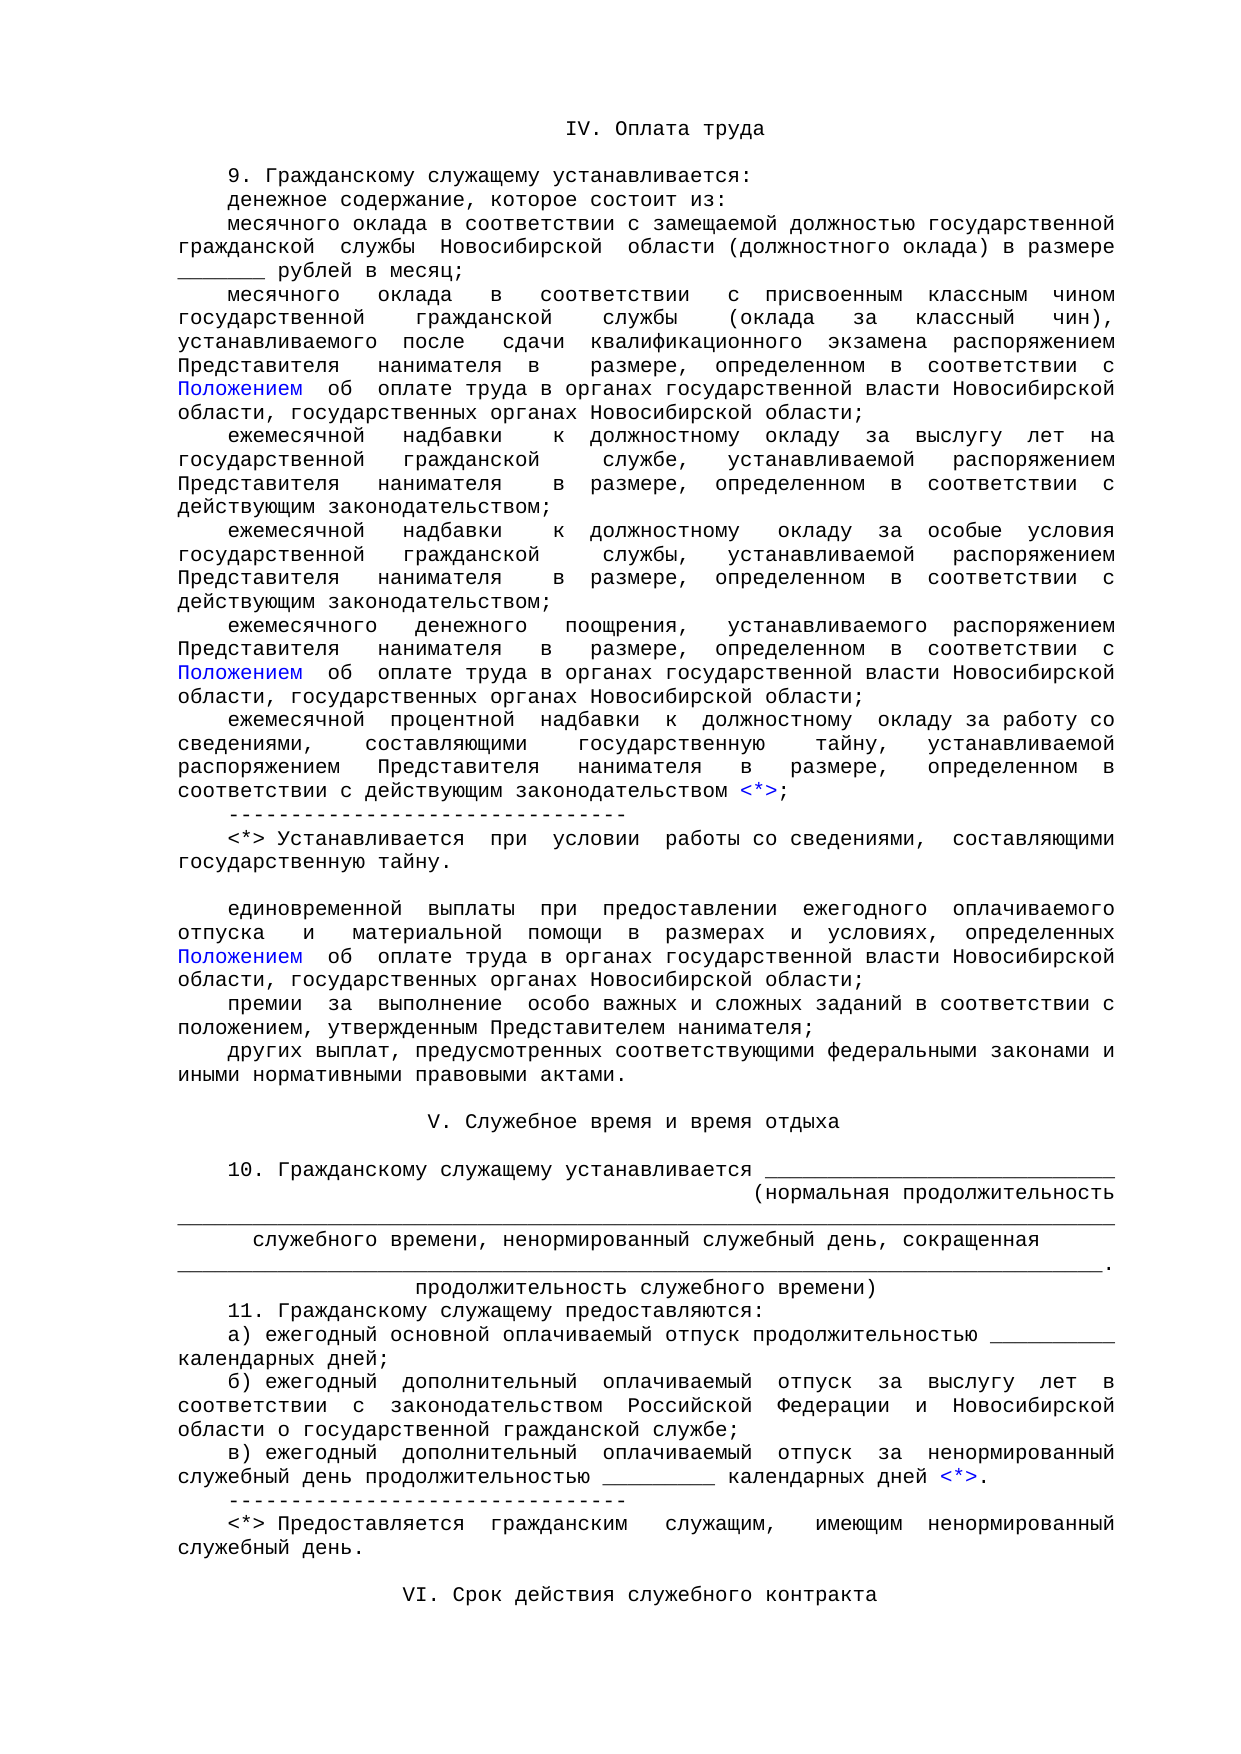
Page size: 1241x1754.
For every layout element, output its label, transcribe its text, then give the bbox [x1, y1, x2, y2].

text -------------------------------- [177, 1489, 1152, 1513]
text отпуска и материальной помощи в размерах и условиях, определенных [177, 922, 1152, 946]
text государственную тайну. [177, 851, 1152, 875]
text <*> Устанавливается при условии работы со сведениями, составляющими [177, 827, 1152, 851]
text иными нормативными правовыми актами. [177, 1064, 1152, 1088]
text устанавливаемого после сдачи квалификационного экзамена распоряжением [177, 331, 1152, 354]
text других выплат, предусмотренных соответствующими федеральными законами и [177, 1040, 1152, 1064]
text распоряжением Представителя нанимателя в размере, определенном в [177, 757, 1152, 780]
text Представителя нанимателя в размере, определенном в соответствии с [177, 638, 1152, 662]
text -------------------------------- [177, 804, 1152, 827]
text ежемесячной надбавки к должностному окладу за особые условия [177, 520, 1152, 544]
text действующим законодательством; [177, 591, 1152, 615]
text ___________________________________________________________________________ [177, 1206, 1152, 1229]
text Положением об оплате труда в органах государственной власти Новосибирской [177, 378, 1152, 402]
text гражданской службы Новосибирской области (должностного оклада) в размере [177, 236, 1152, 260]
text Представителя нанимателя в размере, определенном в соответствии с [177, 567, 1152, 591]
text _______ рублей в месяц; [177, 260, 1152, 284]
text соответствии с действующим законодательством <*>; [177, 780, 1152, 804]
text ежемесячного денежного поощрения, устанавливаемого распоряжением [177, 615, 1152, 638]
text области, государственных органах Новосибирской области; [177, 402, 1152, 426]
text области о государственной гражданской службе; [177, 1419, 1152, 1442]
text служебный день продолжительностью _________ календарных дней <*>. [177, 1466, 1152, 1489]
text (нормальная продолжительность [177, 1182, 1152, 1206]
text календарных дней; [177, 1348, 1152, 1371]
text б) ежегодный дополнительный оплачиваемый отпуск за выслугу лет в [177, 1371, 1152, 1395]
text IV. Оплата труда [177, 118, 1152, 142]
text 11. Гражданскому служащему предоставляются: [177, 1300, 1152, 1324]
text Положением об оплате труда в органах государственной власти Новосибирской [177, 946, 1152, 969]
text премии за выполнение особо важных и сложных заданий в соответствии с [177, 993, 1152, 1017]
text V. Служебное время и время отдыха [177, 1111, 1152, 1135]
text ежемесячной процентной надбавки к должностному окладу за работу со [177, 709, 1152, 733]
text 10. Гражданскому служащему устанавливается ____________________________ [177, 1158, 1152, 1182]
text денежное содержание, которое состоит из: [177, 189, 1152, 213]
text государственной гражданской службы (оклада за классный чин), [177, 307, 1152, 331]
text в) ежегодный дополнительный оплачиваемый отпуск за ненормированный [177, 1442, 1152, 1466]
text Представителя нанимателя в размере, определенном в соответствии с [177, 473, 1152, 496]
text 9. Гражданскому служащему устанавливается: [177, 165, 1152, 189]
text а) ежегодный основной оплачиваемый отпуск продолжительностью __________ [177, 1324, 1152, 1348]
text государственной гражданской службы, устанавливаемой распоряжением [177, 544, 1152, 567]
text продолжительность служебного времени) [177, 1277, 1152, 1300]
text положением, утвержденным Представителем нанимателя; [177, 1017, 1152, 1040]
text месячного оклада в соответствии с присвоенным классным чином [177, 284, 1152, 307]
text области, государственных органах Новосибирской области; [177, 686, 1152, 709]
text __________________________________________________________________________. [177, 1253, 1152, 1277]
text служебный день. [177, 1537, 1152, 1561]
text государственной гражданской службе, устанавливаемой распоряжением [177, 449, 1152, 473]
text области, государственных органах Новосибирской области; [177, 969, 1152, 993]
text служебного времени, ненормированный служебный день, сокращенная [177, 1229, 1152, 1253]
text действующим законодательством; [177, 496, 1152, 520]
text ежемесячной надбавки к должностному окладу за выслугу лет на [177, 426, 1152, 449]
text Положением об оплате труда в органах государственной власти Новосибирской [177, 662, 1152, 686]
text месячного оклада в соответствии с замещаемой должностью государственной [177, 213, 1152, 236]
text соответствии с законодательством Российской Федерации и Новосибирской [177, 1395, 1152, 1419]
text единовременной выплаты при предоставлении ежегодного оплачиваемого [177, 898, 1152, 922]
text сведениями, составляющими государственную тайну, устанавливаемой [177, 733, 1152, 757]
text Представителя нанимателя в размере, определенном в соответствии с [177, 354, 1152, 378]
text <*> Предоставляется гражданским служащим, имеющим ненормированный [177, 1513, 1152, 1537]
text VI. Срок действия служебного контракта [177, 1584, 1152, 1608]
